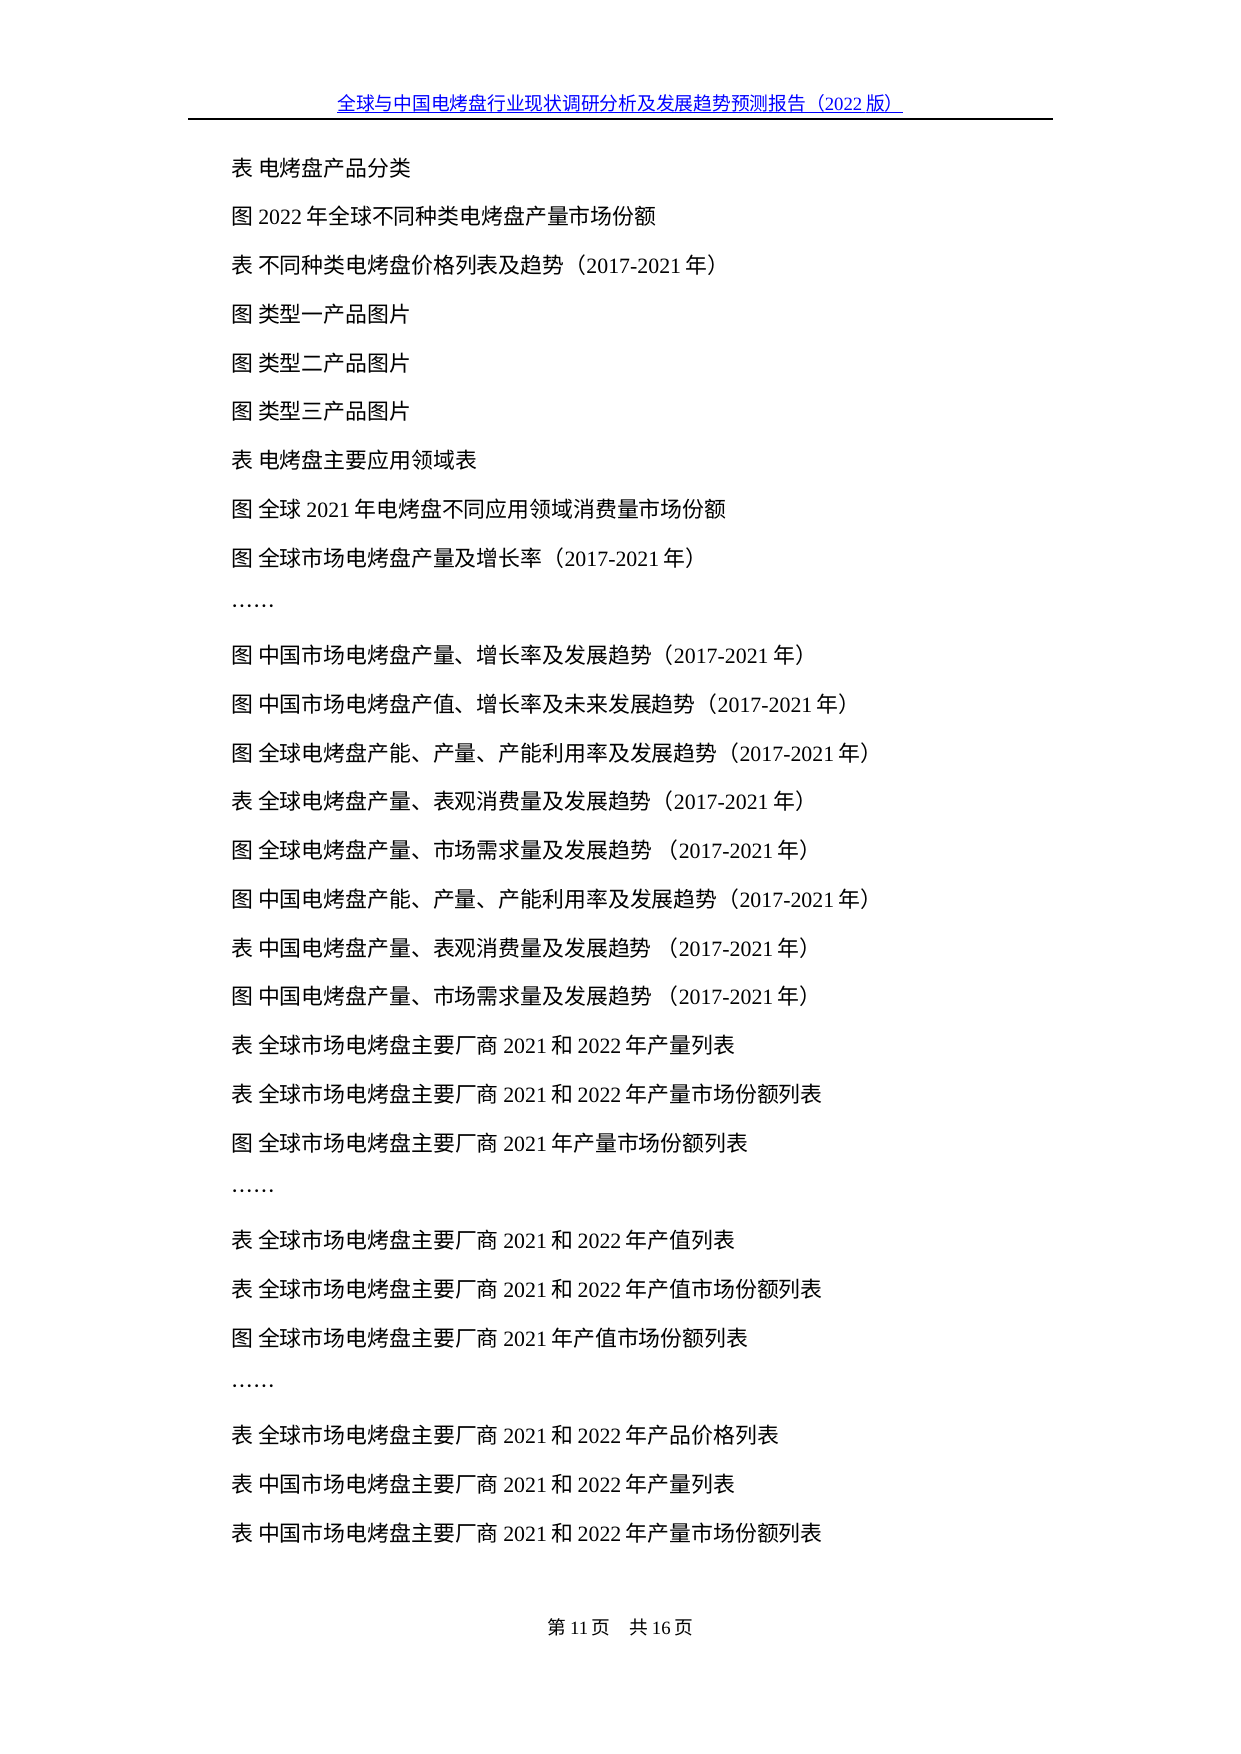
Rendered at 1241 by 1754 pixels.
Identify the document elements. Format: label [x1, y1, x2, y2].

text [187, 150, 1053, 1548]
